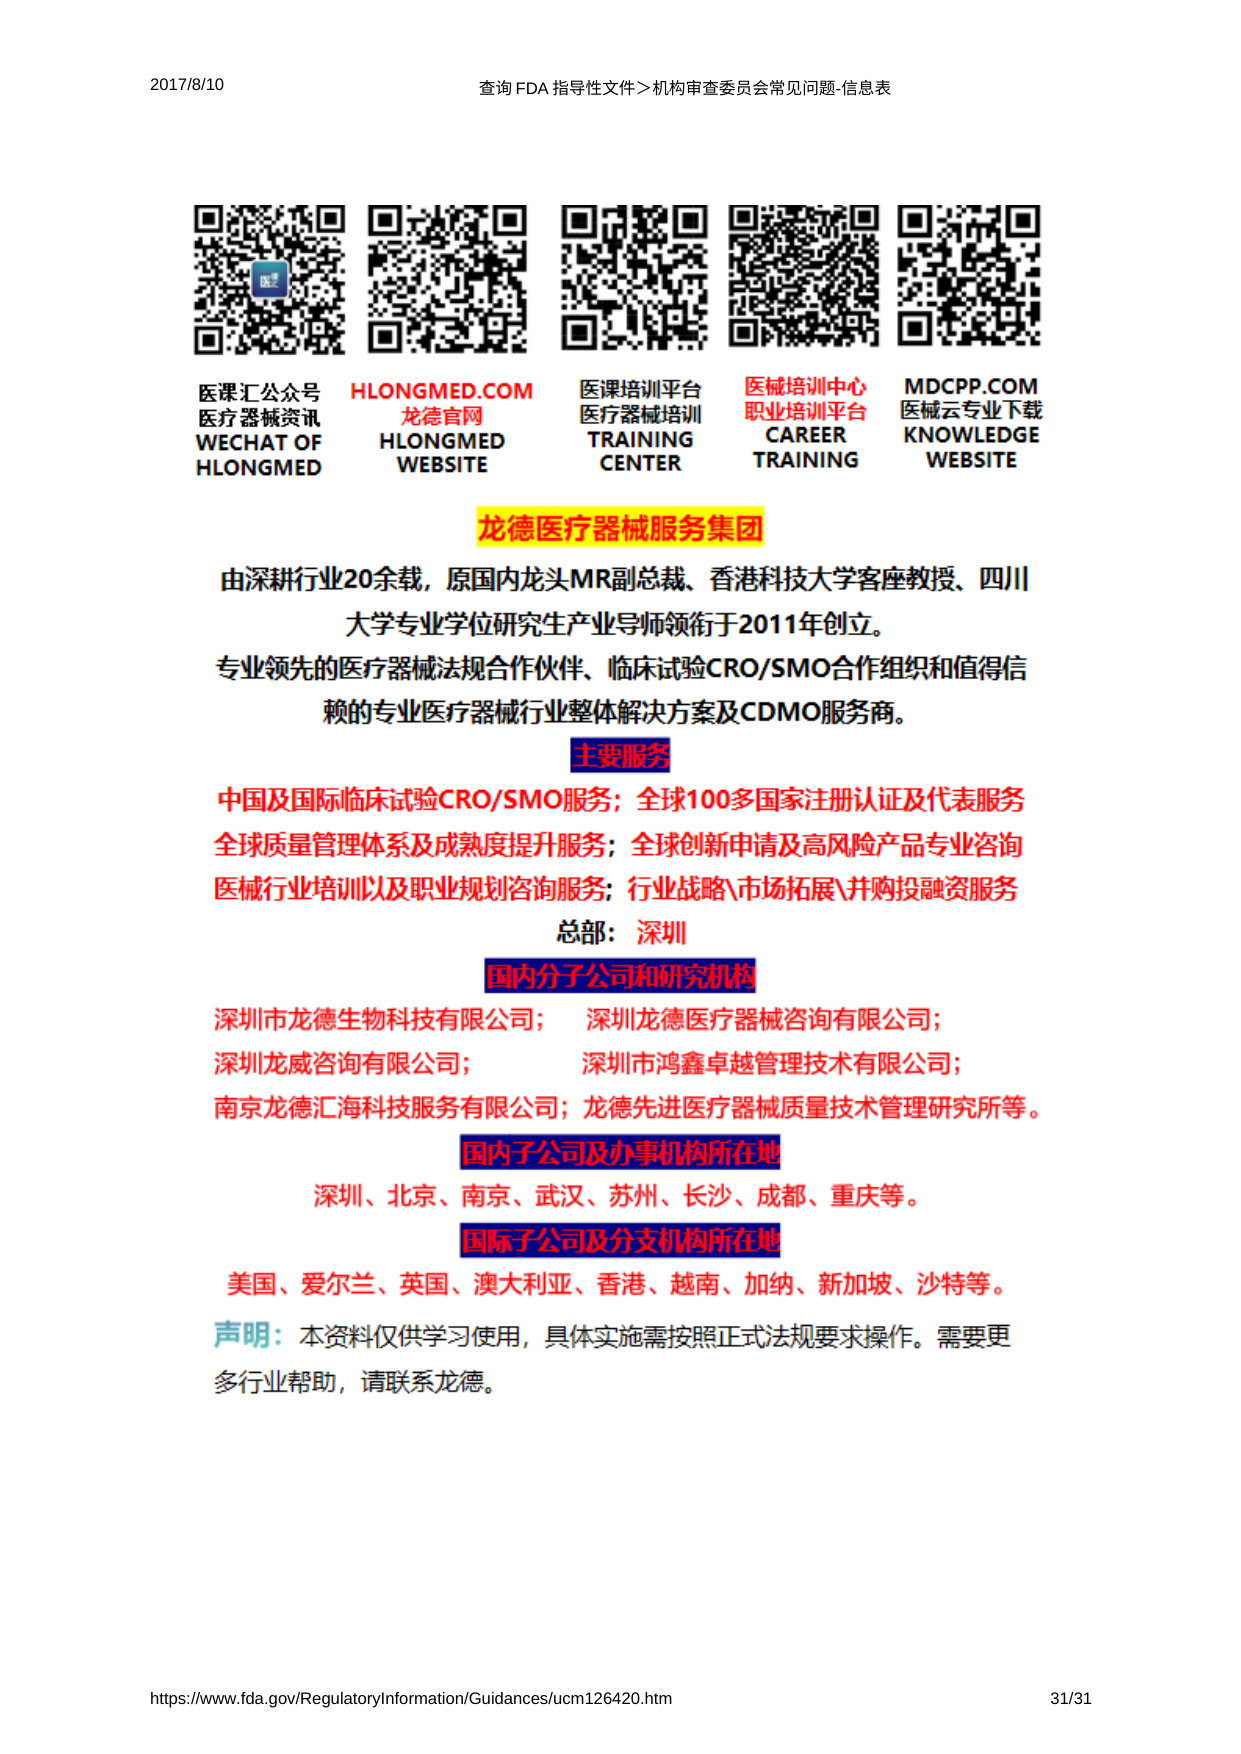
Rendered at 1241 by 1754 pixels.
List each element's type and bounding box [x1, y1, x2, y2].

picture [192, 205, 1048, 1411]
